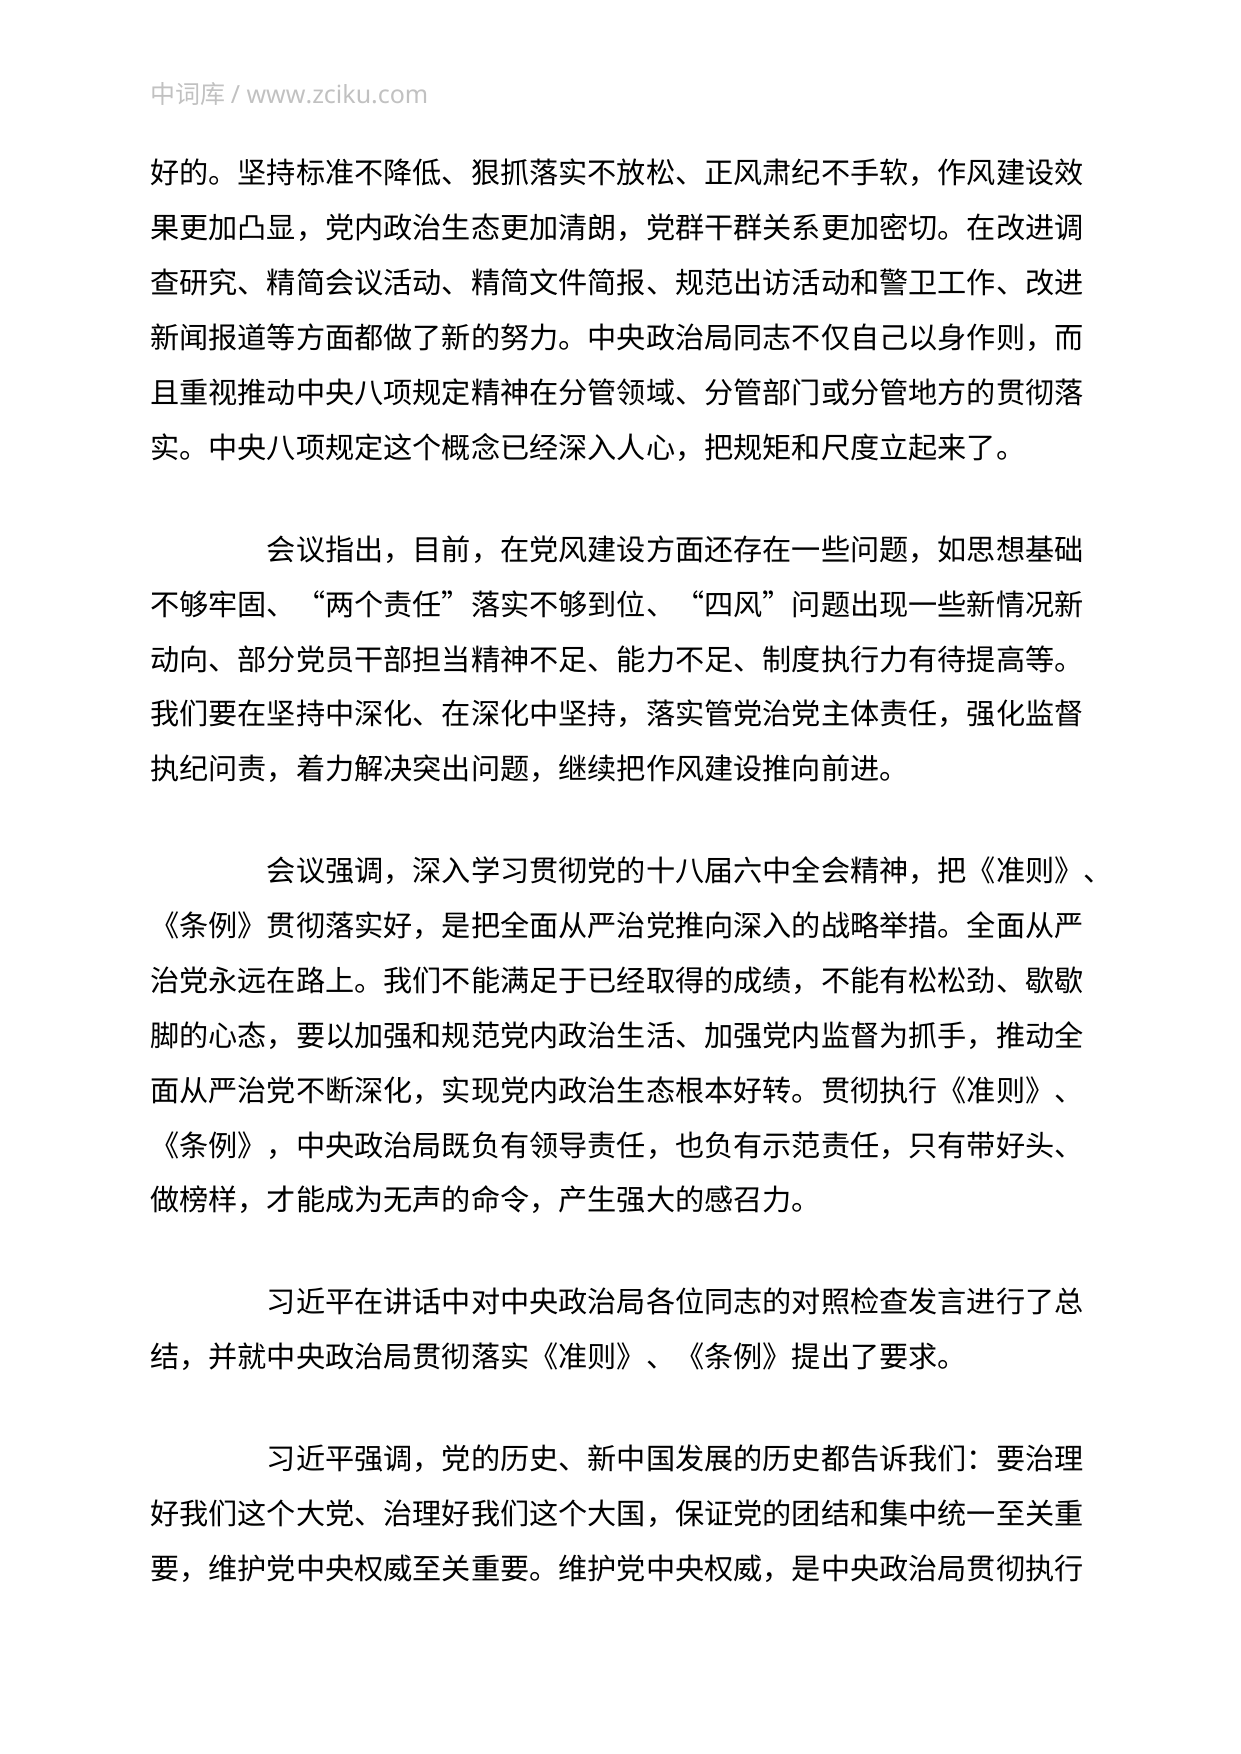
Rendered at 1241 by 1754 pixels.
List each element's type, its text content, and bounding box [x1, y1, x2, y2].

text 会议指出，目前，在党风建设方面还存在一些问题，如思想基础不够牢固、“两个责任”落实不够到位、“四风”问题出现一些新情况新动向、部分党员干部担当精神不足、能力不足、制度执行力有待提高等。我们要在坚持中深化、在深化中坚持，落实管党治党主体责任，强化监督执纪问责，着力解决突出问题，继续把作风建设推向前进。 [150, 526, 1090, 788]
text 习近平在讲话中对中央政治局各位同志的对照检查发言进行了总结，并就中央政治局贯彻落实《准则》、《条例》提出了要求。 [150, 1279, 1090, 1376]
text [150, 1435, 1090, 1587]
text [150, 150, 1090, 467]
text 会议强调，深入学习贯彻党的十八届六中全会精神，把《准则》、《条例》贯彻落实好，是把全面从严治党推向深入的战略举措。全面从严治党永远在路上。我们不能满足于已经取得的成绩，不能有松松劲、歇歇脚的心态，要以加强和规范党内政治生活、加强党内监督为抓手，推动全面从严治党不断深化，实现党内政治生态根本好转。贯彻执行《准则》、《条例》，中央政治局既负有领导责任，也负有示范责任，只有带好头、做榜样，才能成为无声的命令，产生强大的感召力。 [150, 848, 1090, 1219]
